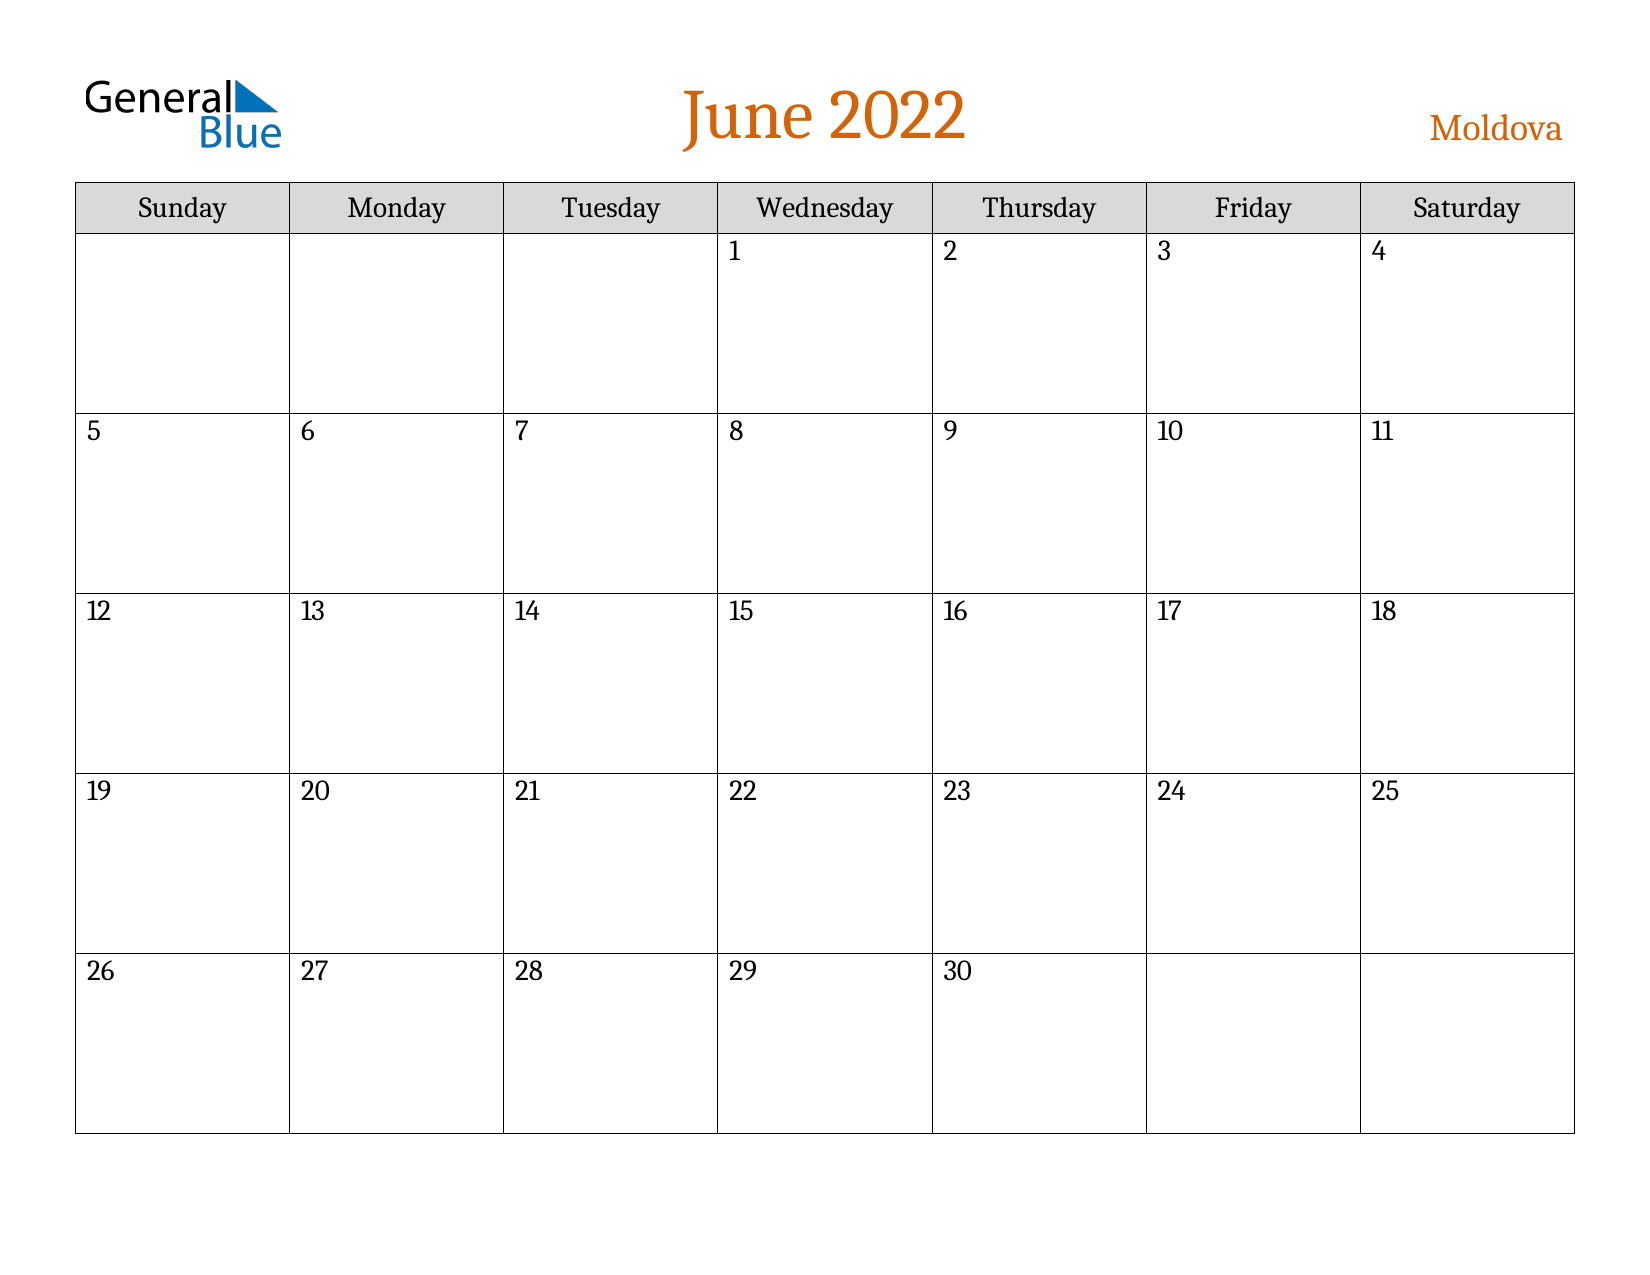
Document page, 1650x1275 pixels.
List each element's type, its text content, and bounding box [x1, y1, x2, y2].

table_cell 7 [504, 414, 717, 450]
table_cell 11 [1361, 414, 1574, 450]
table_cell 23 [933, 774, 1146, 810]
table_cell [1147, 450, 1360, 593]
table_cell 20 [290, 774, 503, 810]
table_cell [718, 450, 932, 593]
table_cell [76, 990, 289, 1133]
table_cell 10 [1147, 414, 1360, 450]
table_cell 25 [1361, 774, 1574, 810]
table_cell [76, 270, 289, 413]
table_cell [1361, 810, 1574, 953]
table_cell 6 [290, 414, 503, 450]
table_cell [1361, 270, 1574, 413]
table_cell 29 [718, 954, 932, 990]
table_cell 28 [504, 954, 717, 990]
table_cell [504, 450, 717, 593]
table_header [76, 75, 503, 182]
table_cell [290, 630, 503, 773]
table_cell 15 [718, 594, 932, 630]
table_cell [504, 270, 717, 413]
table_cell 4 [1361, 234, 1574, 270]
table_cell [1361, 954, 1574, 990]
table_cell [933, 450, 1146, 593]
table_cell [1147, 810, 1360, 953]
table_cell [933, 810, 1146, 953]
table_cell [504, 234, 717, 270]
table_cell 2 [933, 234, 1146, 270]
table_cell 27 [290, 954, 503, 990]
table_cell 17 [1147, 594, 1360, 630]
table_cell Tuesday [504, 183, 717, 233]
table_cell [504, 810, 717, 953]
table_cell [290, 810, 503, 953]
table_cell 12 [76, 594, 289, 630]
table_cell Friday [1147, 183, 1360, 233]
table_cell Wednesday [718, 183, 932, 233]
table_cell Sunday [76, 183, 289, 233]
table_cell [933, 270, 1146, 413]
table_cell 30 [933, 954, 1146, 990]
table_cell Thursday [933, 183, 1146, 233]
table_cell 9 [933, 414, 1146, 450]
table_cell [933, 630, 1146, 773]
table_cell [933, 990, 1146, 1133]
table_cell 13 [290, 594, 503, 630]
table_cell [1361, 990, 1574, 1133]
table_cell 21 [504, 774, 717, 810]
table_cell [718, 810, 932, 953]
table_cell [1147, 954, 1360, 990]
table_cell [1147, 270, 1360, 413]
table_cell 19 [76, 774, 289, 810]
table_cell [290, 990, 503, 1133]
table_cell [1147, 990, 1360, 1133]
table_cell 8 [718, 414, 932, 450]
table_cell [290, 450, 503, 593]
table_cell [504, 630, 717, 773]
table_header June 2022 [504, 75, 1146, 182]
table_cell 14 [504, 594, 717, 630]
picture [86, 80, 281, 148]
table_cell [718, 270, 932, 413]
table_cell [76, 234, 289, 270]
table_cell 5 [76, 414, 289, 450]
table_cell 1 [718, 234, 932, 270]
table_cell 3 [1147, 234, 1360, 270]
table_cell [76, 630, 289, 773]
table_cell [1147, 630, 1360, 773]
table_cell [76, 450, 289, 593]
table_cell 16 [933, 594, 1146, 630]
table_header Moldova [1146, 75, 1574, 182]
table_cell Monday [290, 183, 503, 233]
table_cell [1361, 630, 1574, 773]
table_cell [290, 234, 503, 270]
table_cell [718, 990, 932, 1133]
table_cell Saturday [1361, 183, 1574, 233]
table_cell [290, 270, 503, 413]
table_cell 22 [718, 774, 932, 810]
table_cell 24 [1147, 774, 1360, 810]
table_cell 26 [76, 954, 289, 990]
table_cell 18 [1361, 594, 1574, 630]
table_cell [1361, 450, 1574, 593]
table_cell [718, 630, 932, 773]
table_cell [504, 990, 717, 1133]
table_cell [76, 810, 289, 953]
